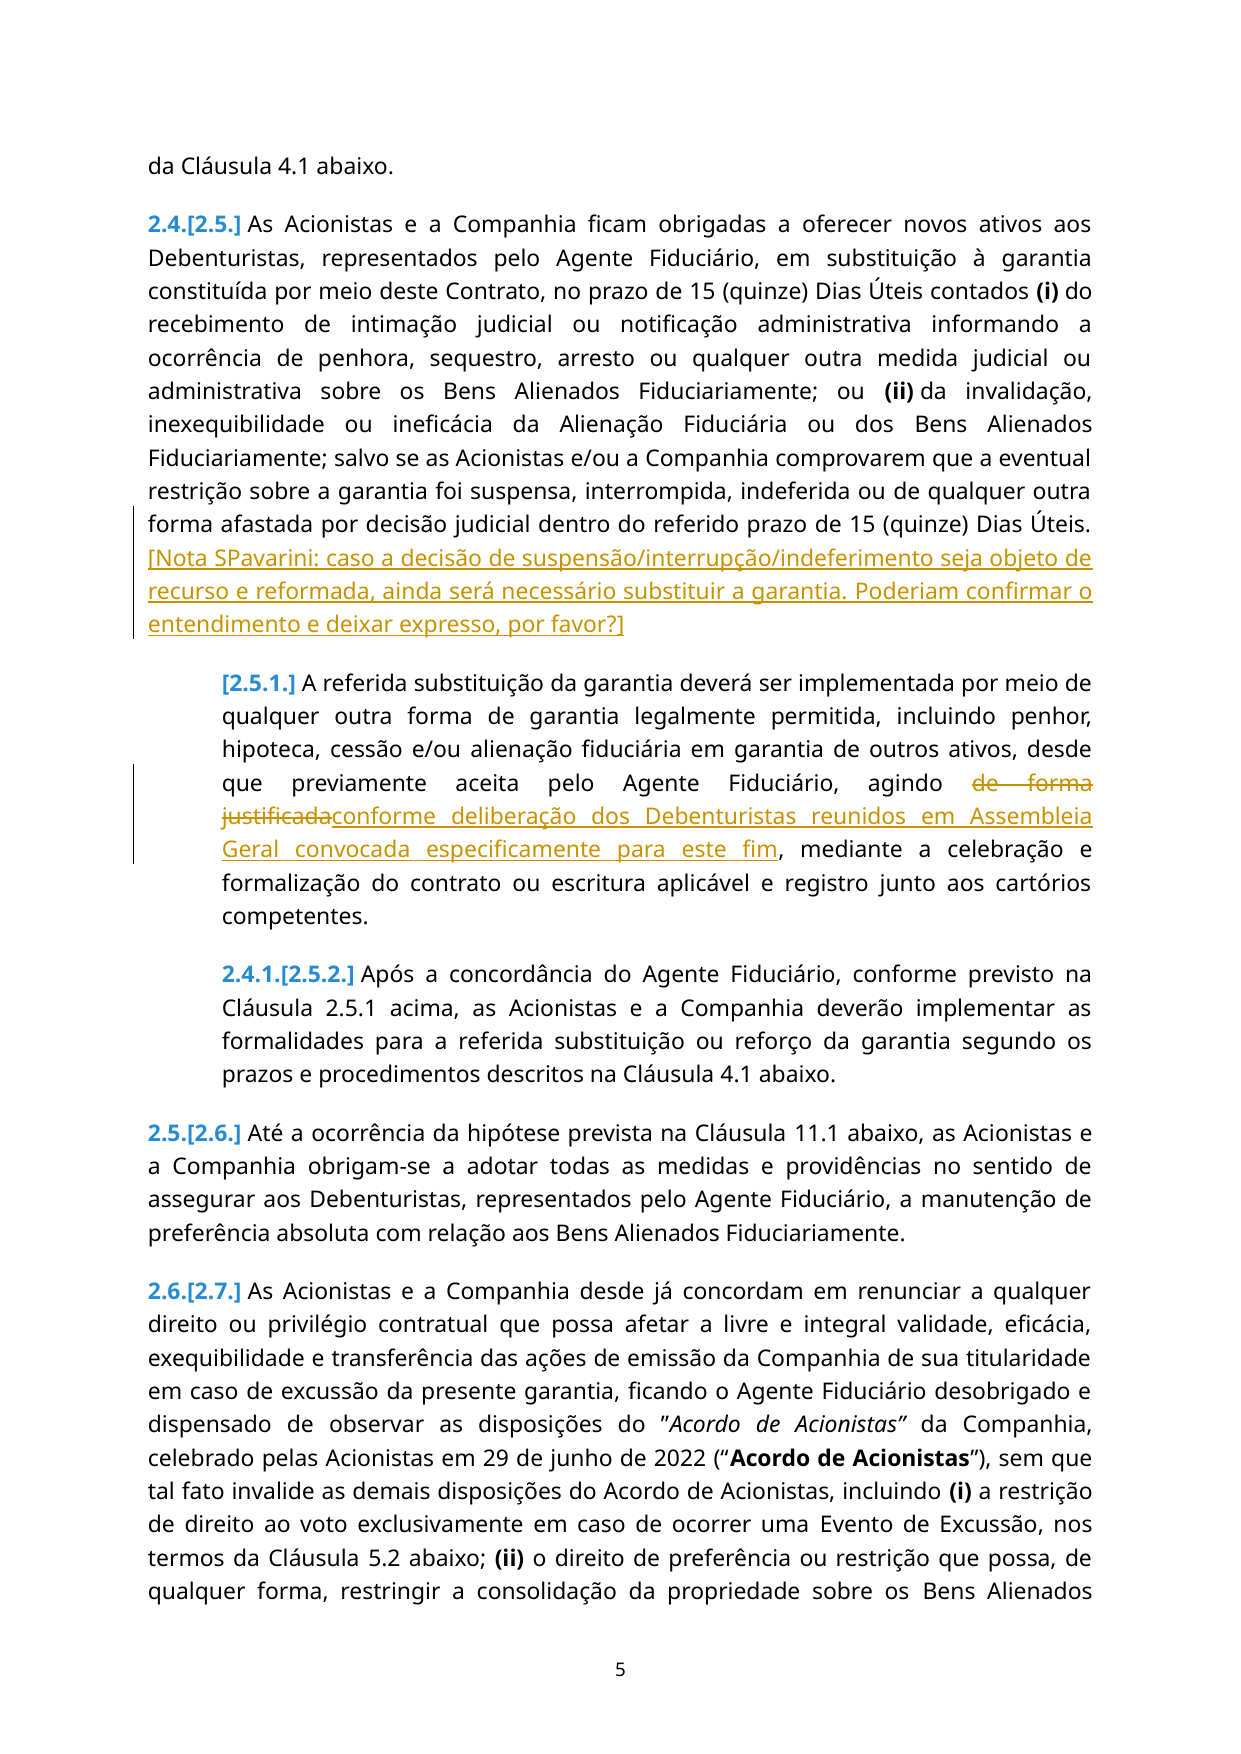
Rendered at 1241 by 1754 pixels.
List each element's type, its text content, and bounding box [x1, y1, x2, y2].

list As Acionistas e a Companhia ficam obrigadas a oferecer novos ativos aos Debenturistas, representados pelo Agente Fiduciário, em substituição à garantia constituída por meio deste Contrato, no prazo de 15 (quinze) Dias Úteis contados (i) do recebimento de intimação judicial ou notificação administrativa informando a ocorrência de penhora, sequestro, arresto ou qualquer outra medida judicial ou administrativa sobre os Bens Alienados Fiduciariamente; ou (ii) da invalidação, inexequibilidade ou ineficácia da Alienação Fiduciária ou dos Bens Alienados Fiduciariamente; salvo se as Acionistas e/ou a Companhia comprovarem que a eventual restrição sobre a garantia foi suspensa, interrompida, indeferida ou de qualquer outra forma afastada por decisão judicial dentro do referido prazo de 15 (quinze) Dias Úteis. [148, 206, 1092, 568]
list Após a concordância do Agente Fiduciário, conforme previsto na Cláusula 2.5.1 acima, as Acionistas e a Companhia deverão implementar as formalidades para a referida substituição ou reforço da garantia segundo os prazos e procedimentos descritos na Cláusula 4.1 abaixo. [222, 956, 1092, 1089]
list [148, 1273, 1092, 1606]
list A referida substituição da garantia deverá ser implementada por meio de qualquer outra forma de garantia legalmente permitida, incluindo penhor, hipoteca, cessão e/ou alienação fiduciária em garantia de outros ativos, desde que previamente aceita pelo Agente Fiduciário, agindo , mediante a celebração e formalização do contrato ou escritura aplicável e registro junto aos cartórios competentes. [222, 664, 1092, 931]
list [148, 148, 1092, 181]
list Até a ocorrência da hipótese prevista na Cláusula 11.1 abaixo, as Acionistas e a Companhia obrigam-se a adotar todas as medidas e providências no sentido de assegurar aos Debenturistas, representados pelo Agente Fiduciário, a manutenção de preferência absoluta com relação aos Bens Alienados Fiduciariamente. [148, 1114, 1092, 1248]
